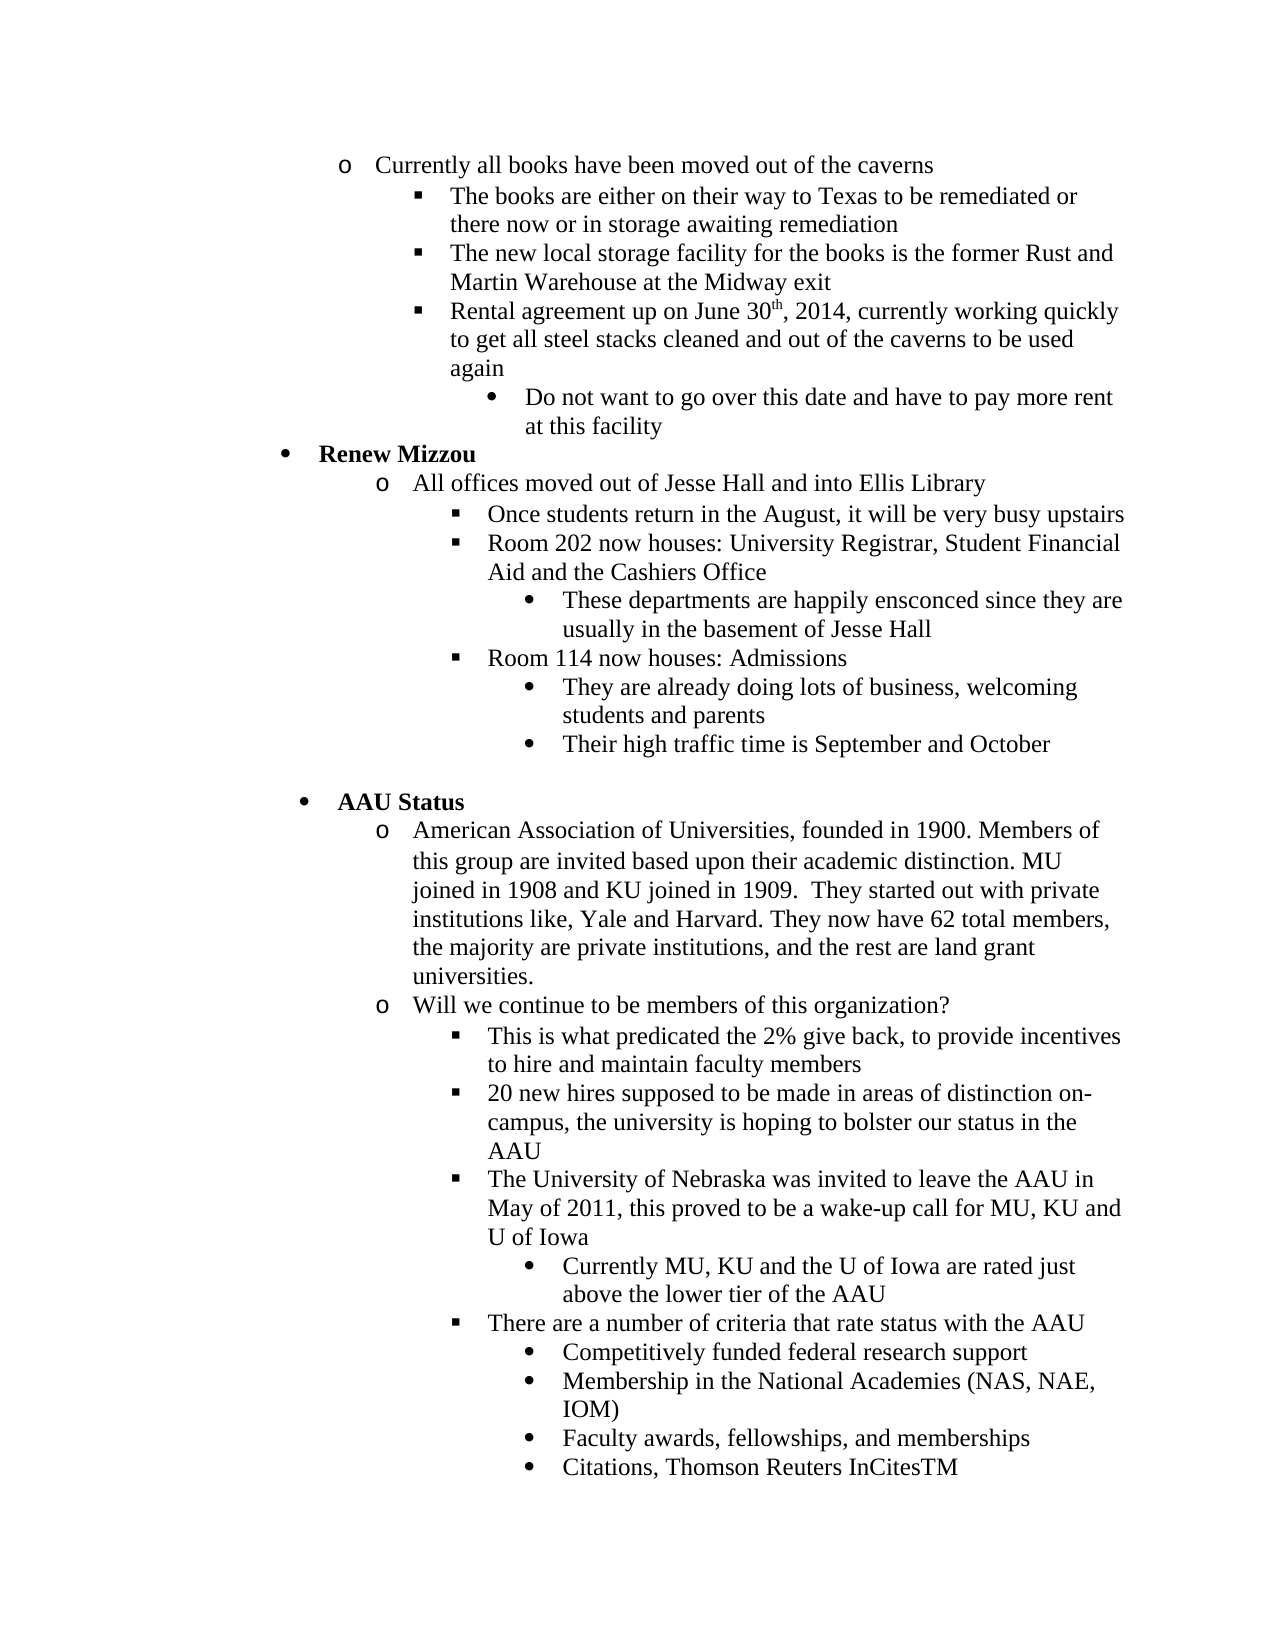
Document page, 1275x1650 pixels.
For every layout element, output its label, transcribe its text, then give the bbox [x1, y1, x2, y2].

list The books are either on their way to Texas to be remediated or there now or in storage awaiting remediation [412, 181, 1125, 238]
list Do not want to go over this date and have to pay more rent at this facility [487, 382, 1125, 439]
list Once students return in the August, it will be very busy upstairs [450, 499, 1125, 528]
list Citations, Thomson Reuters InCitesTM [525, 1452, 1125, 1481]
list American Association of Universities, founded in 1900. Members of this group are invited based upon their academic distinction. MU joined in 1908 and KU joined in 1909. They started out with private institutions like, Yale and Harvard. They now have 62 total members, the majority are private institutions, and the rest are land grant universities. [375, 815, 1125, 990]
list Rental agreement up on June 30th, 2014, currently working quickly to get all steel stacks cleaned and out of the caverns to be used again [412, 296, 1125, 382]
list Competitively funded federal research support [525, 1337, 1125, 1366]
list Membership in the National Academies (NAS, NAE, IOM) [525, 1366, 1125, 1423]
list AAU Status [300, 787, 1125, 815]
list These departments are happily ensconced since they are usually in the basement of Jesse Hall [525, 585, 1125, 643]
list There are a number of criteria that rate status with the AAU [450, 1308, 1125, 1337]
list Will we continue to be members of this organization? [375, 990, 1125, 1021]
list The University of Nebraska was invited to leave the AAU in May of 2011, this proved to be a wake-up call for MU, KU and U of Iowa [450, 1164, 1125, 1251]
list Faculty awards, fellowships, and memberships [525, 1423, 1125, 1452]
list The new local storage facility for the books is the former Rust and Martin Warehouse at the Midway exit [412, 238, 1125, 296]
list They are already doing lots of business, welcoming students and parents [525, 672, 1125, 729]
list Currently all books have been moved out of the caverns [337, 150, 1125, 181]
list Room 202 now houses: University Registrar, Student Financial Aid and the Cashiers Office [450, 528, 1125, 585]
list Currently MU, KU and the U of Iowa are rated just above the lower tier of the AAU [525, 1251, 1125, 1308]
list Renew Mizzou [281, 439, 1125, 468]
list This is what predicated the 2% give back, to provide incentives to hire and maintain faculty members [450, 1021, 1125, 1078]
list 20 new hires supposed to be made in areas of distinction on-campus, the university is hoping to bolster our status in the AAU [450, 1078, 1125, 1164]
list All offices moved out of Jesse Hall and into Ellis Library [375, 468, 1125, 499]
list Room 114 now houses: Admissions [450, 643, 1125, 672]
list Their high traffic time is September and October [525, 729, 1125, 758]
